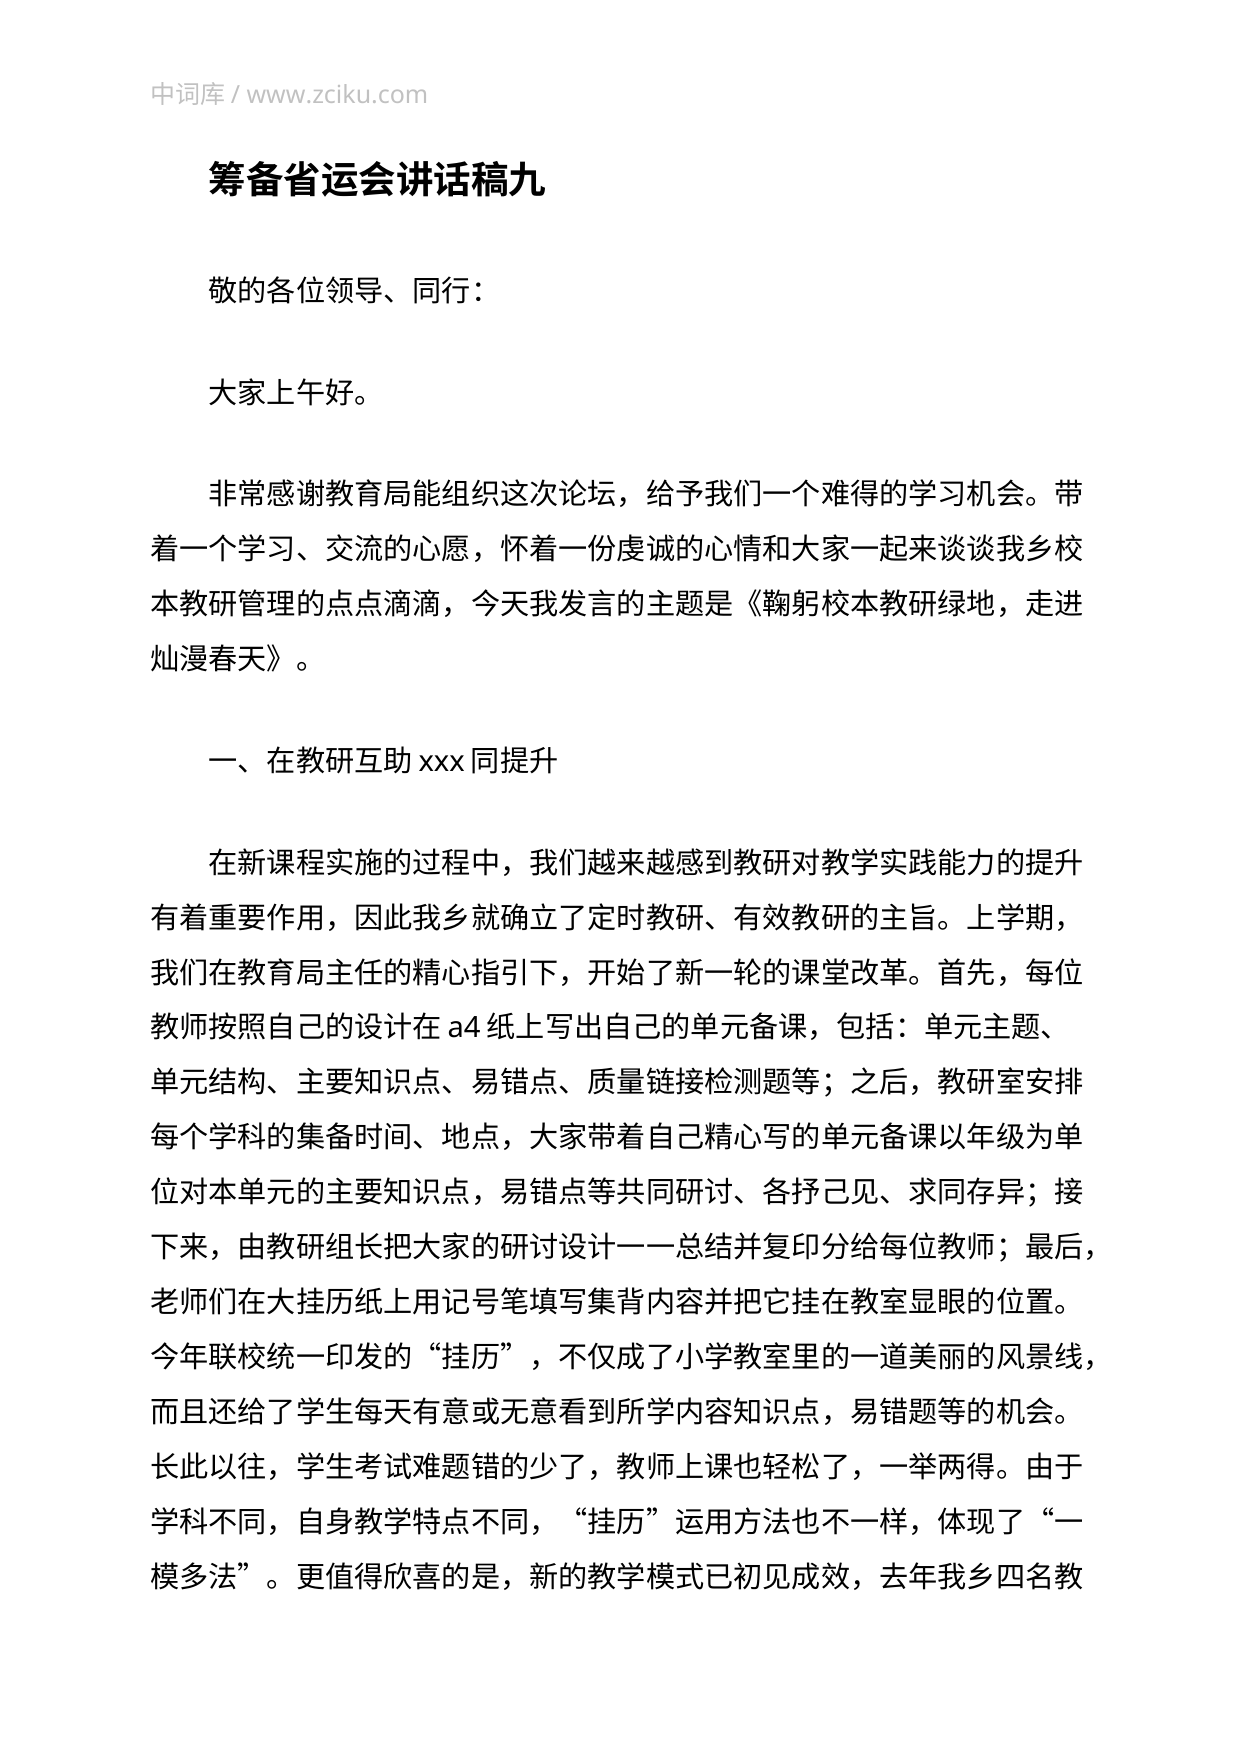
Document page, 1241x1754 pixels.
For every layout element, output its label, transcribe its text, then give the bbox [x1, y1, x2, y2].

text 非常感谢教育局能组织这次论坛，给予我们一个难得的学习机会。带着一个学习、交流的心愿，怀着一份虔诚的心情和大家一起来谈谈我乡校本教研管理的点点滴滴，今天我发言的主题是《鞠躬校本教研绿地，走进灿漫春天》。 [150, 471, 1090, 678]
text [150, 839, 1090, 1595]
text 大家上午好。 [150, 369, 1090, 411]
text 一、在教研互助xxx同提升 [150, 737, 1090, 780]
text 筹备省运会讲话稿九 [150, 150, 1090, 204]
text 敬的各位领导、同行： [150, 267, 1090, 310]
